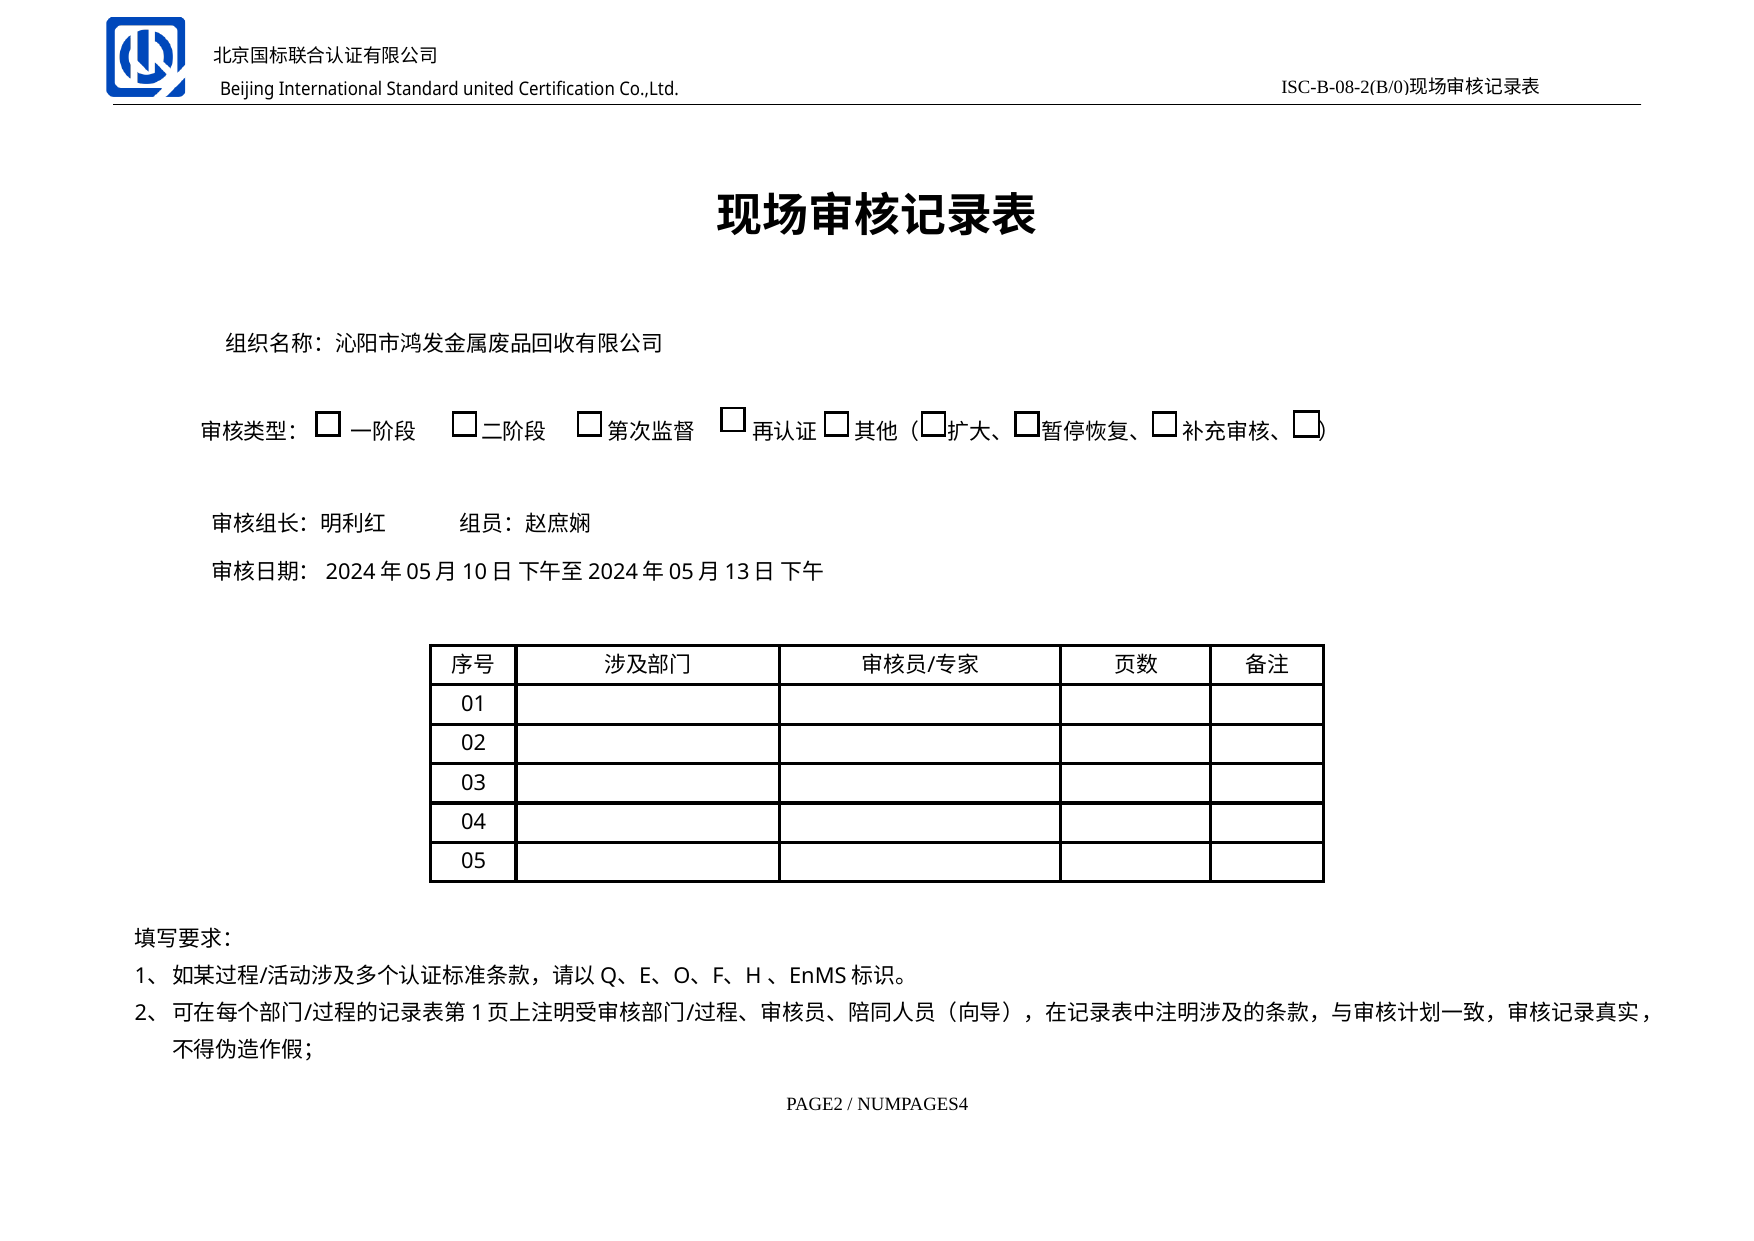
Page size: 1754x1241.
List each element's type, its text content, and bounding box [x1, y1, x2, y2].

table_cell [1062, 805, 1209, 841]
picture [106, 17, 186, 97]
table_cell [518, 765, 778, 801]
table_header 涉及部门 [518, 647, 778, 683]
table_cell [1212, 765, 1322, 801]
table_cell [518, 686, 778, 723]
table_cell 05 [432, 844, 514, 880]
list 可在每个部门/过程的记录表第1页上注明受审核部门/过程、审核员、陪同人员（向导），在记录表中注明涉及的条款，与审核计划一致，审核记录真实，不得伪造作假； [134, 994, 1641, 1064]
table_cell [781, 726, 1059, 762]
table_cell [781, 844, 1059, 880]
table_cell [1062, 686, 1209, 723]
text 审核类型： 一阶段 二阶段 第次监督 再认证 其他（扩大、暂停恢复、补充审核、） [112, 399, 1641, 464]
table_header 审核员/专家 [781, 647, 1059, 683]
table_cell [518, 805, 778, 841]
table_cell 03 [432, 765, 514, 801]
table_cell 01 [432, 686, 514, 723]
text 填写要求： [112, 920, 1641, 953]
table_cell [1212, 686, 1322, 723]
table_cell [781, 805, 1059, 841]
table_cell 04 [432, 805, 514, 841]
table_cell [1212, 726, 1322, 762]
table_cell [1212, 805, 1322, 841]
table_header 序号 [432, 647, 514, 683]
table_header 备注 [1212, 647, 1322, 683]
text 审核日期： 2024年05月10日 下午至2024年05月13日 下午 [112, 554, 1641, 587]
table_cell [518, 726, 778, 762]
table_cell [1212, 844, 1322, 880]
table_cell [781, 686, 1059, 723]
text 审核组长：明利红 组员：赵庶娴 [112, 506, 1641, 538]
table_cell [781, 765, 1059, 801]
text 组织名称：沁阳市鸿发金属废品回收有限公司 [112, 326, 1641, 358]
table_cell [1062, 844, 1209, 880]
text 现场审核记录表 [112, 163, 1641, 261]
table_header 页数 [1062, 647, 1209, 683]
table_cell [1062, 765, 1209, 801]
list 如某过程/活动涉及多个认证标准条款，请以Q、E、O、F、H 、EnMS标识。 [134, 957, 1641, 990]
table_cell 02 [432, 726, 514, 762]
table_cell [518, 844, 778, 880]
table_cell [1062, 726, 1209, 762]
